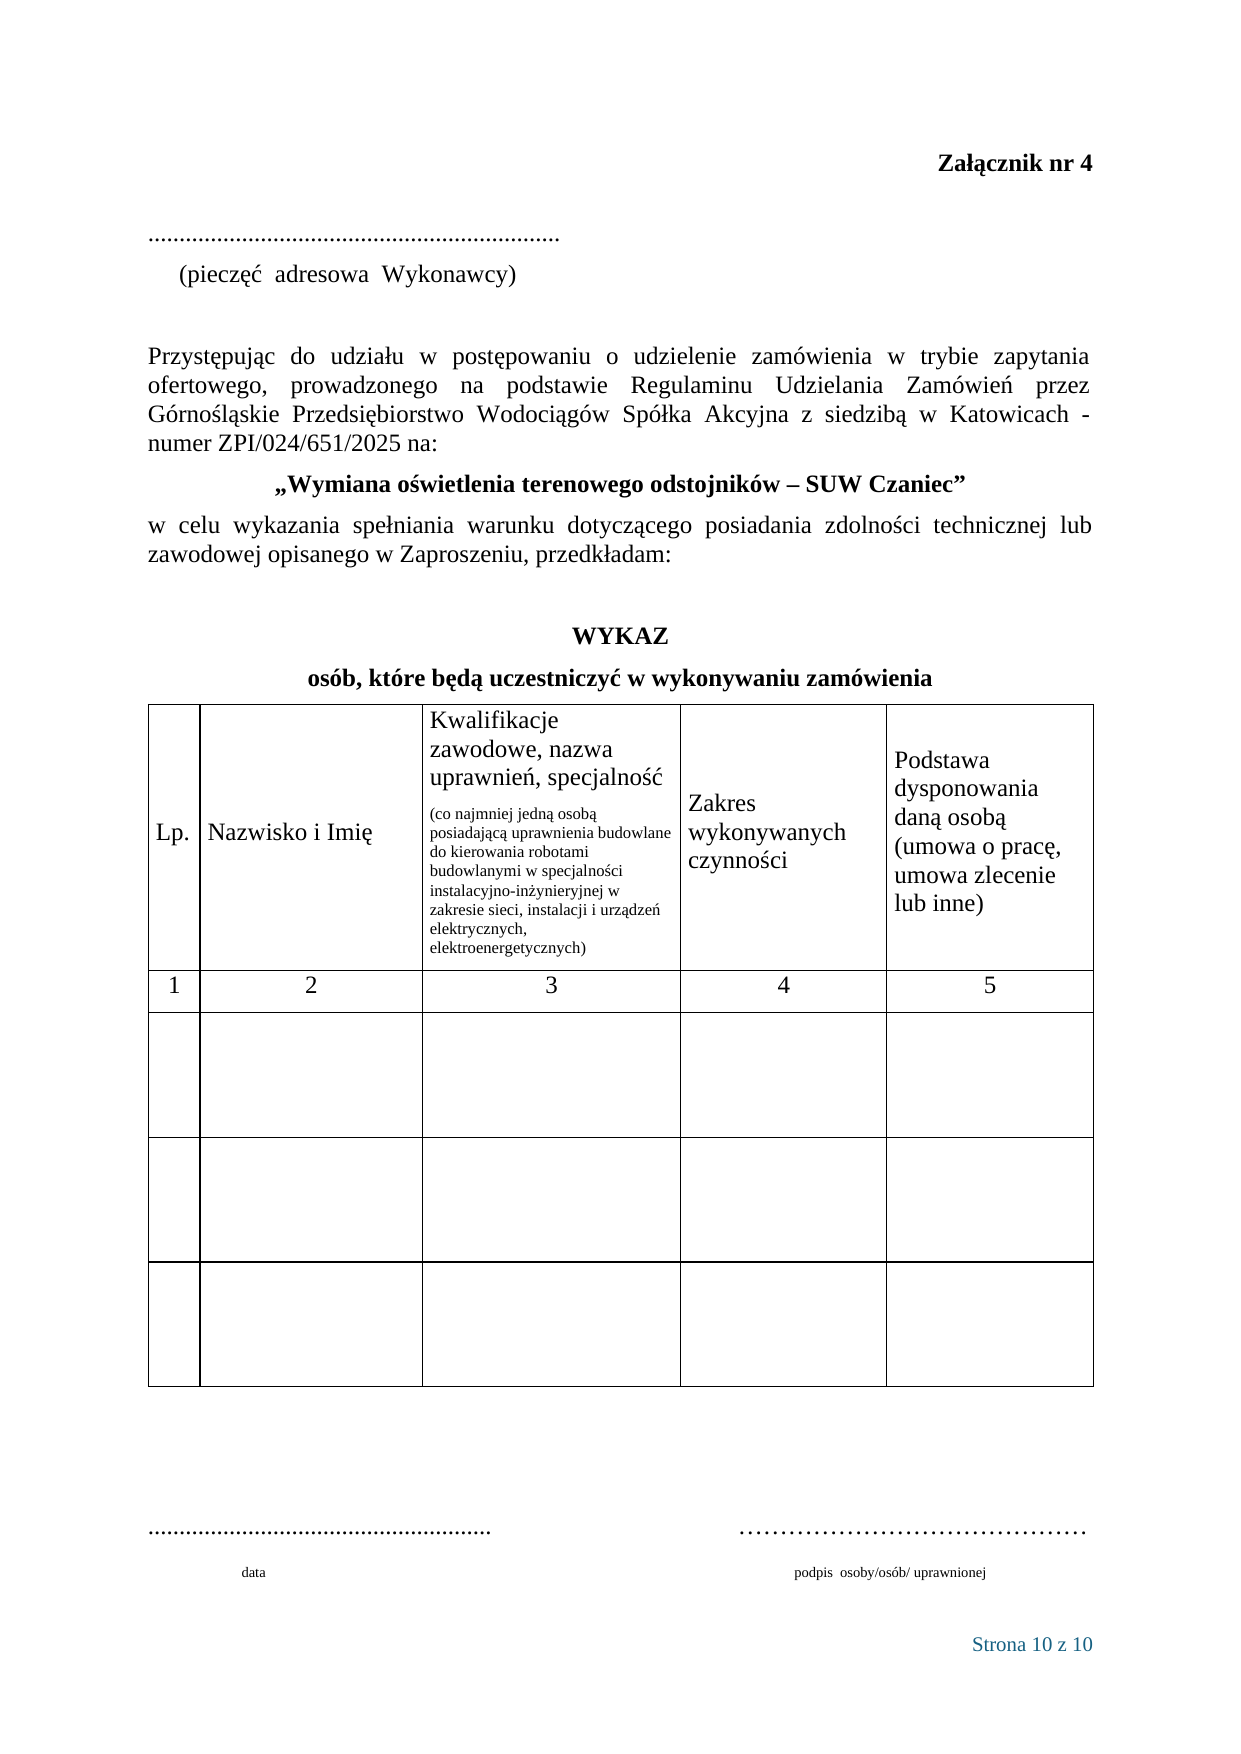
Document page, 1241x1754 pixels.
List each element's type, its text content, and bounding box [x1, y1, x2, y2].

table_header Nazwisko i Imię [201, 705, 422, 969]
table_cell 3 [423, 971, 680, 1012]
table_cell [201, 1013, 422, 1137]
table_cell [887, 1263, 1093, 1386]
table_cell [423, 1013, 680, 1137]
table_header Podstawa dysponowania daną osobą (umowa o pracę, umowa zlecenie lub inne) [887, 705, 1093, 969]
text data podpis osoby/osób/ uprawnionej [148, 1552, 1093, 1581]
table_cell [681, 1138, 886, 1261]
text Przystępując do udziału w postępowaniu o udzielenie zamówienia w trybie zapytania ofertowego, prowadzonego na podstawie Regulaminu Udzielania Zamówień przez Górnośląskie Przedsiębiorstwo Wodociągów Spółka Akcyjna z siedzibą w Katowicach - numer ZPI/024/651/2025 na: [148, 341, 1090, 456]
text .................................................................. [148, 218, 1093, 246]
table_cell 1 [149, 971, 199, 1012]
table_cell 5 [887, 971, 1093, 1012]
table_cell [681, 1263, 886, 1386]
table_cell [681, 1013, 886, 1137]
table_cell [887, 1013, 1093, 1137]
table_cell [149, 1138, 199, 1261]
table_cell [423, 1138, 680, 1261]
table_header Lp. [149, 705, 199, 969]
table_cell [149, 1263, 199, 1386]
table_header Kwalifikacje zawodowe, nazwa uprawnień, specjalność (co najmniej jedną osobą posiadającą uprawnienia budowlane do kierowania robotami budowlanymi w specjalności instalacyjno-inżynieryjnej w zakresie sieci, instalacji i urządzeń elektrycznych, elektroenergetycznych) [423, 705, 680, 969]
table_cell [149, 1013, 199, 1137]
text WYKAZ [148, 621, 1093, 650]
text (pieczęć adresowa Wykonawcy) [148, 259, 1093, 288]
table_cell 2 [201, 971, 422, 1012]
text ....................................................... …………………………………… [148, 1511, 1093, 1540]
text Załącznik nr 4 [885, 148, 1093, 205]
text w celu wykazania spełniania warunku dotyczącego posiadania zdolności technicznej lub zawodowej opisanego w Zaproszeniu, przedkładam: [148, 510, 1093, 568]
table_cell [887, 1138, 1093, 1261]
table_cell [201, 1138, 422, 1261]
table_cell 4 [681, 971, 886, 1012]
table_cell [201, 1263, 422, 1386]
table_header Zakres wykonywanych czynności [681, 705, 886, 969]
table_cell [423, 1263, 680, 1386]
text „Wymiana oświetlenia terenowego odstojników – SUW Czaniec” [148, 469, 1093, 498]
text osób, które będą uczestniczyć w wykonywaniu zamówienia [148, 663, 1093, 691]
